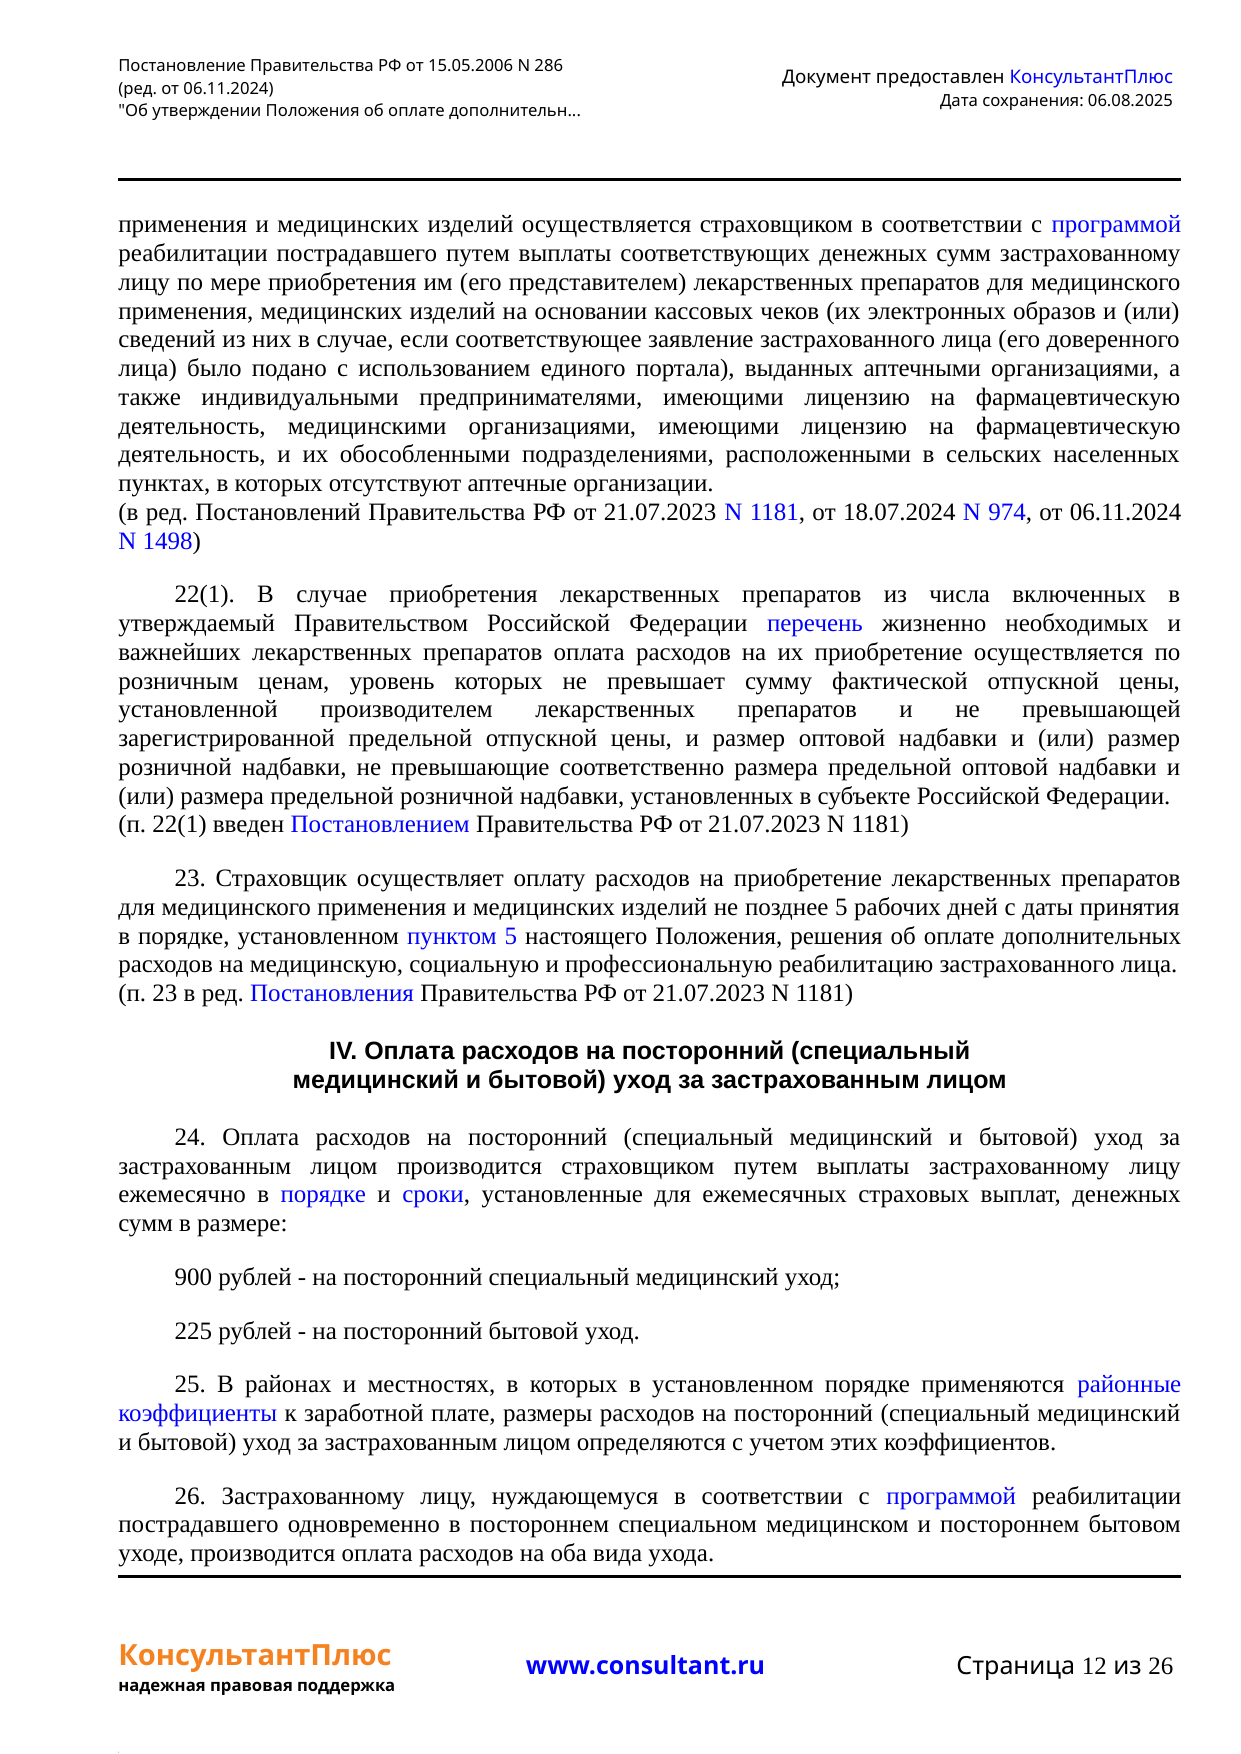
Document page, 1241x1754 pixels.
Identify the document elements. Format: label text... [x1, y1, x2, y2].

text 25. В районах и местностях, в которых в установленном порядке применяются районные коэффициенты к заработной плате, размеры расходов на посторонний (специальный медицинский и бытовой) уход за застрахованным лицом определяются с учетом этих коэффициентов. [118, 1369, 1181, 1456]
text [118, 209, 1181, 497]
text 26. Застрахованному лицу, нуждающемуся в соответствии с программой реабилитации пострадавшего одновременно в постороннем специальном медицинском и постороннем бытовом уходе, производится оплата расходов на оба вида ухода. [118, 1481, 1181, 1567]
text 900 рублей - на посторонний специальный медицинский уход; [118, 1262, 1181, 1291]
text 23. Страховщик осуществляет оплату расходов на приобретение лекарственных препаратов для медицинского применения и медицинских изделий не позднее 5 рабочих дней с даты принятия в порядке, установленном пунктом 5 настоящего Положения, решения об оплате дополнительных расходов на медицинскую, социальную и профессиональную реабилитацию застрахованного лица. [118, 863, 1181, 978]
text 24. Оплата расходов на посторонний (специальный медицинский и бытовой) уход за застрахованным лицом производится страховщиком путем выплаты застрахованному лицу ежемесячно в порядке и сроки, установленные для ежемесячных страховых выплат, денежных сумм в размере: [118, 1122, 1181, 1237]
title IV. Оплата расходов на посторонний (специальный [118, 1036, 1181, 1064]
text (п. 22(1) введен Постановлением Правительства РФ от 21.07.2023 N 1181) [118, 809, 1181, 838]
text 22(1). В случае приобретения лекарственных препаратов из числа включенных в утверждаемый Правительством Российской Федерации перечень жизненно необходимых и важнейших лекарственных препаратов оплата расходов на их приобретение осуществляется по розничным ценам, уровень которых не превышает сумму фактической отпускной цены, установленной производителем лекарственных препаратов и не превышающей зарегистрированной предельной отпускной цены, и размер оптовой надбавки и (или) размер розничной надбавки, не превышающие соответственно размера предельной оптовой надбавки и (или) размера предельной розничной надбавки, установленных в субъекте Российской Федерации. [118, 579, 1181, 809]
text (в ред. Постановлений Правительства РФ от 21.07.2023 N 1181, от 18.07.2024 N 974, от 06.11.2024 N 1498) [118, 497, 1181, 554]
text 225 рублей - на посторонний бытовой уход. [118, 1316, 1181, 1344]
text (п. 23 в ред. Постановления Правительства РФ от 21.07.2023 N 1181) [118, 978, 1181, 1007]
title медицинский и бытовой) уход за застрахованным лицом [118, 1064, 1181, 1093]
